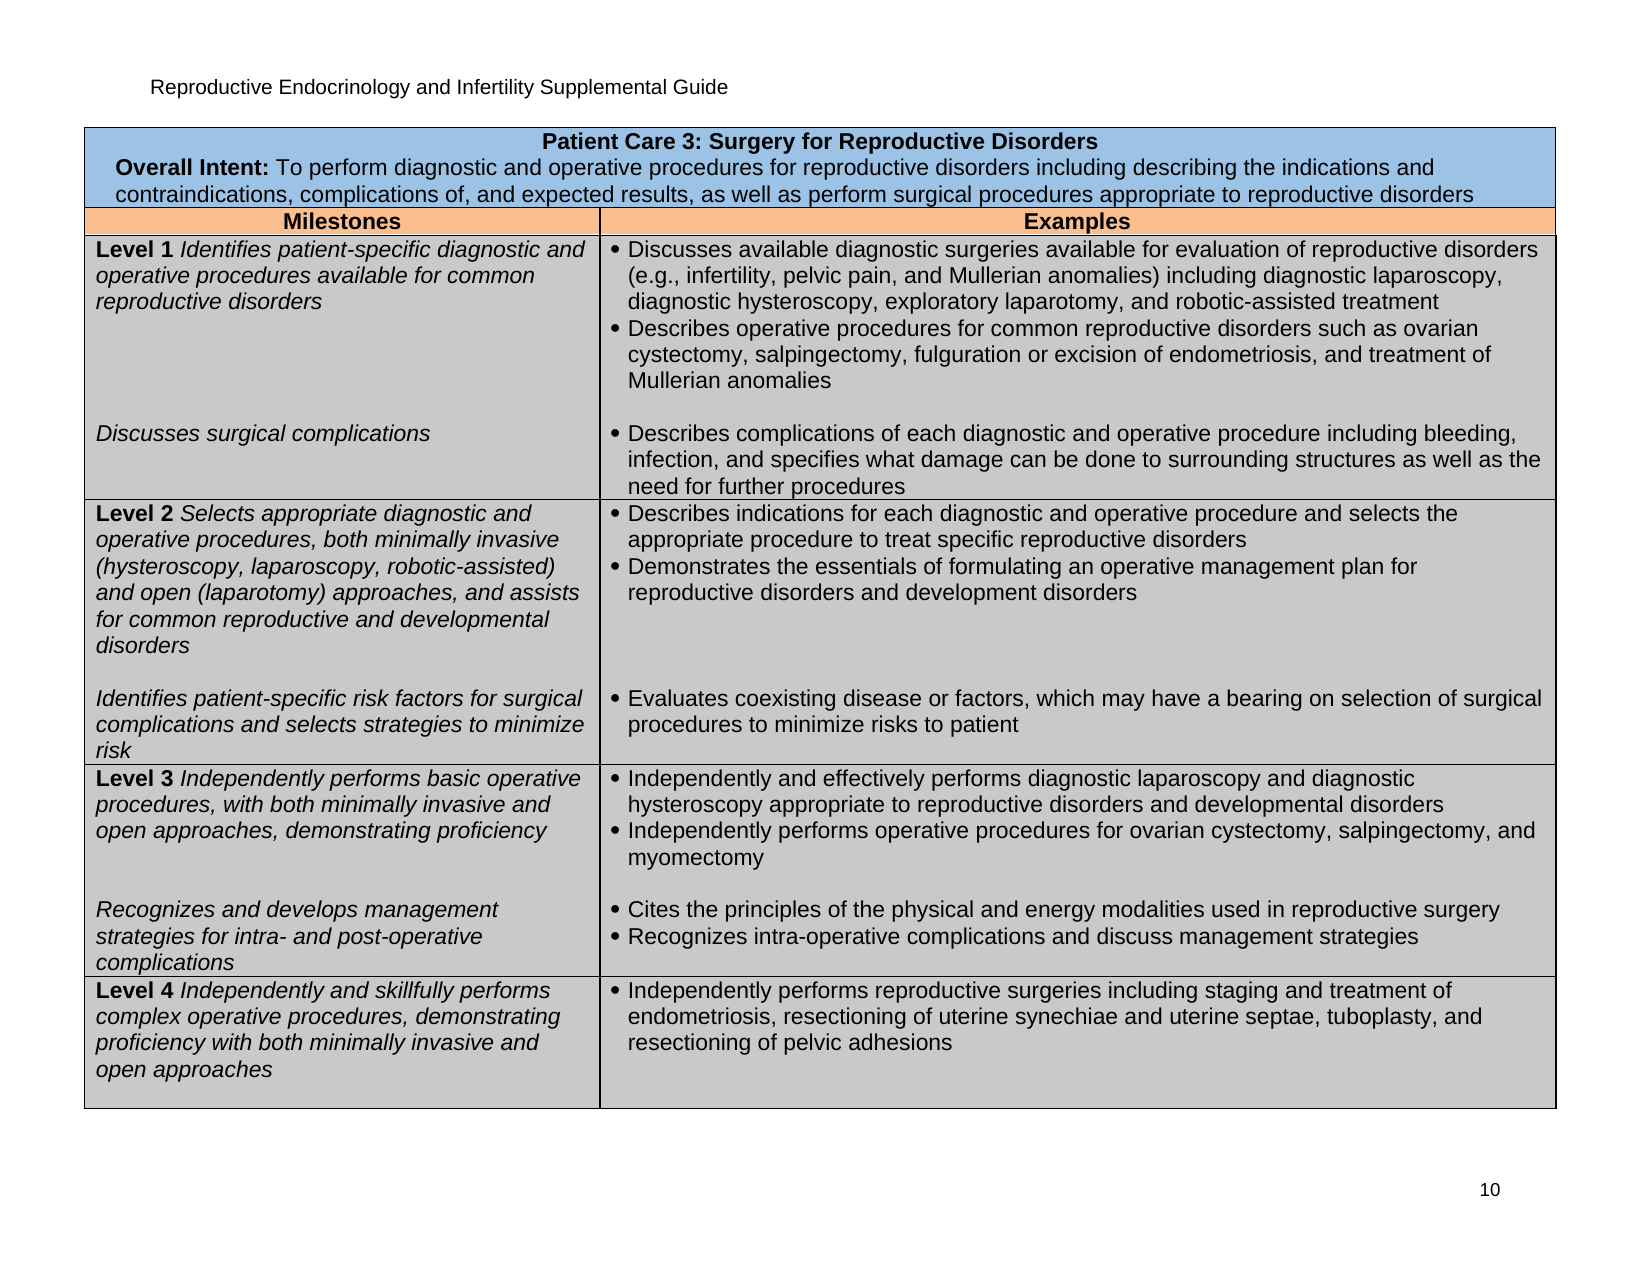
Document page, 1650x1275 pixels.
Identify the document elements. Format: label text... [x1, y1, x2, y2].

table_cell Discusses available diagnostic surgeries available for evaluation of reproductive disorders (e.g., infertility, pelvic pain, and Mullerian anomalies) including diagnostic laparoscopy, diagnostic hysteroscopy, exploratory laparotomy, and robotic-assisted treatment Describes operative procedures for common reproductive disorders such as ovarian cystectomy, salpingectomy, fulguration or excision of endometriosis, and treatment of Mullerian anomalies Describes complications of each diagnostic and operative procedure including bleeding, infection, and specifies what damage can be done to surrounding structures as well as the need for further procedures [601, 236, 1555, 499]
table_cell Level 2 Selects appropriate diagnostic and operative procedures, both minimally invasive (hysteroscopy, laparoscopy, robotic-assisted) and open (laparotomy) approaches, and assists for common reproductive and developmental disorders Identifies patient-specific risk factors for surgical complications and selects strategies to minimize risk [85, 500, 599, 764]
table_cell Describes indications for each diagnostic and operative procedure and selects the appropriate procedure to treat specific reproductive disorders Demonstrates the essentials of formulating an operative management plan for reproductive disorders and development disorders Evaluates coexisting disease or factors, which may have a bearing on selection of surgical procedures to minimize risks to patient [601, 500, 1555, 764]
table_cell Level 3 Independently performs basic operative procedures, with both minimally invasive and open approaches, demonstrating proficiency Recognizes and develops management strategies for intra- and post-operative complications [85, 765, 599, 976]
table_cell Independently and effectively performs diagnostic laparoscopy and diagnostic hysteroscopy appropriate to reproductive disorders and developmental disorders Independently performs operative procedures for ovarian cystectomy, salpingectomy, and myomectomy Cites the principles of the physical and energy modalities used in reproductive surgery Recognizes intra-operative complications and discuss management strategies [601, 765, 1555, 976]
table_header Patient Care 3: Surgery for Reproductive Disorders Overall Intent: To perform diagnostic and operative procedures for reproductive disorders including describing the indications and contraindications, complications of, and expected results, as well as perform surgical procedures appropriate to reproductive disorders [85, 128, 1555, 207]
table_cell Examples [601, 208, 1555, 234]
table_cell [601, 977, 1555, 1108]
table_cell Level 1 Identifies patient-specific diagnostic and operative procedures available for common reproductive disorders Discusses surgical complications [85, 236, 599, 499]
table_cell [85, 977, 599, 1108]
table_cell Milestones [85, 208, 599, 234]
